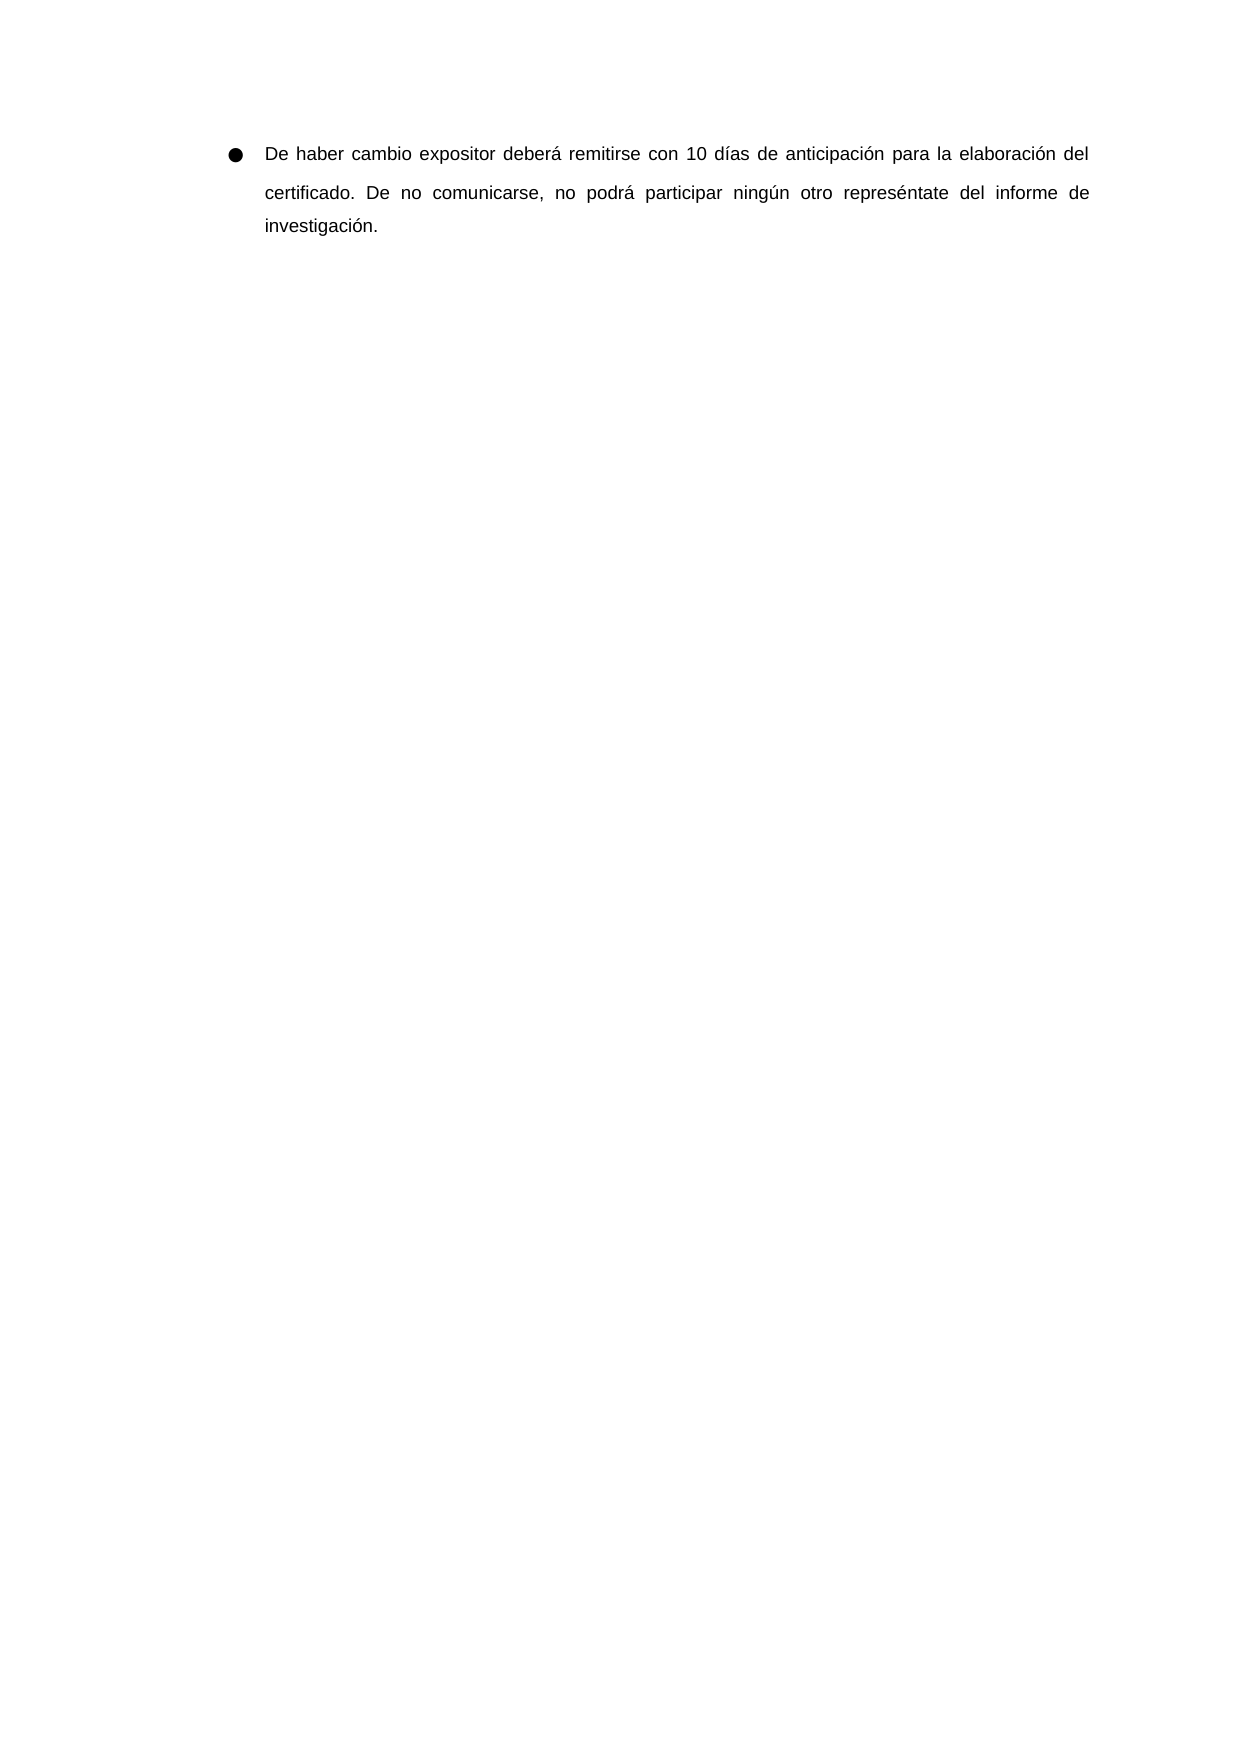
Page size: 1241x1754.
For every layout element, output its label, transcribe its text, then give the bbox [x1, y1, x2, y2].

list De haber cambio expositor deberá remitirse con 10 días de anticipación para la elaboración del certificado. De no comunicarse, no podrá participar ningún otro represéntate del informe de investigación. [227, 133, 1090, 236]
